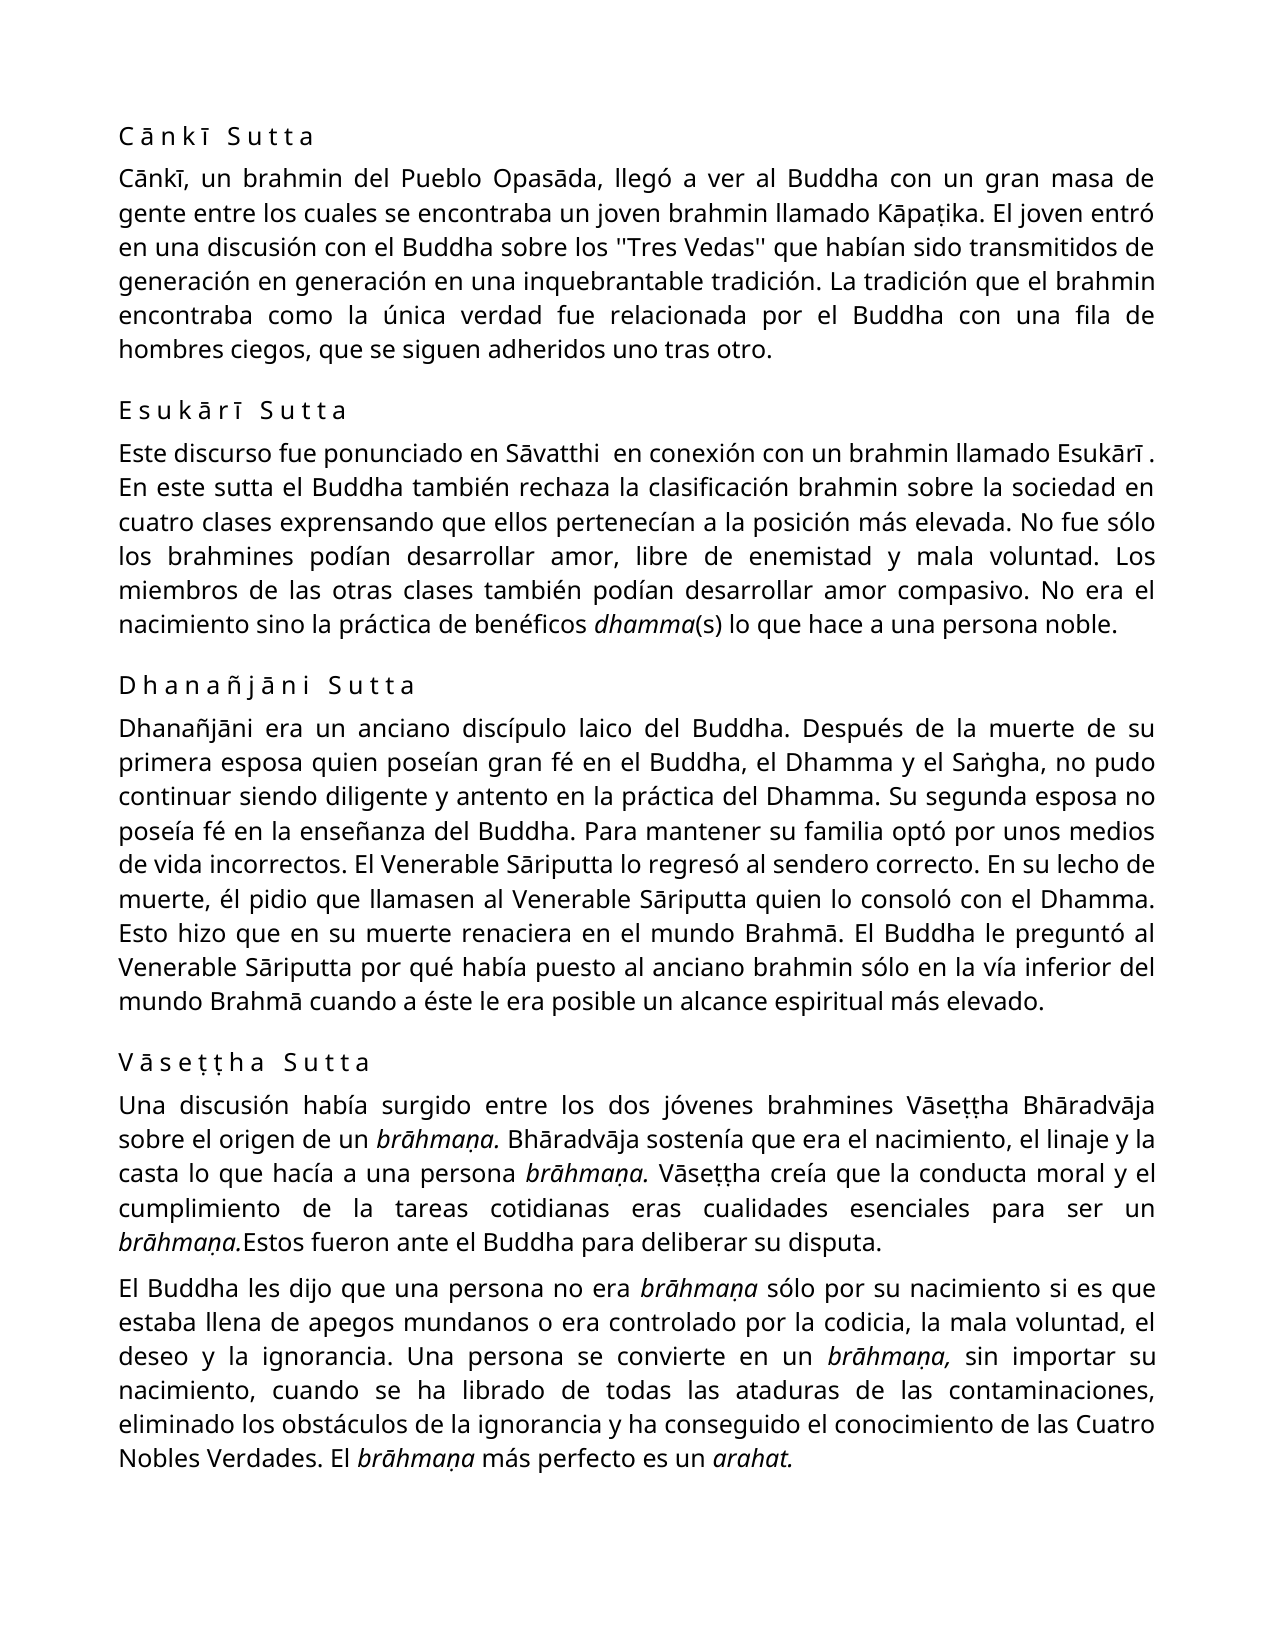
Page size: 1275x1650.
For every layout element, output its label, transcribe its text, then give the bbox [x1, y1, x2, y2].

text El Buddha les dijo que una persona no era brāhmaṇa sólo por su nacimiento si es que estaba llena de apegos mundanos o era controlado por la codicia, la mala voluntad, el deseo y la ignorancia. Una persona se convierte en un brāhmaṇa, sin importar su nacimiento, cuando se ha librado de todas las ataduras de las contaminaciones, eliminado los obstáculos de la ignorancia y ha conseguido el conocimiento de las Cuatro Nobles Verdades. El brāhmaṇa más perfecto es un arahat. [118, 1271, 1157, 1475]
text Dhanañjāni era un anciano discípulo laico del Buddha. Después de la muerte de su primera esposa quien poseían gran fé en el Buddha, el Dhamma y el Saṅgha, no pudo continuar siendo diligente y antento en la práctica del Dhamma. Su segunda esposa no poseía fé en la enseñanza del Buddha. Para mantener su familia optó por unos medios de vida incorrectos. El Venerable Sāriputta lo regresó al sendero correcto. En su lecho de muerte, él pidio que llamasen al Venerable Sāriputta quien lo consoló con el Dhamma. Esto hizo que en su muerte renaciera en el mundo Brahmā. El Buddha le preguntó al Venerable Sāriputta por qué había puesto al anciano brahmin sólo en la vía inferior del mundo Brahmā cuando a éste le era posible un alcance espiritual más elevado. [118, 711, 1157, 1017]
subtitle Vāseṭṭha Sutta [118, 1045, 1157, 1079]
subtitle Esukārī Sutta [118, 393, 1157, 427]
subtitle Cānkī Sutta [118, 118, 1157, 152]
text Una discusión había surgido entre los dos jóvenes brahmines Vāseṭṭha Bhāradvāja sobre el origen de un brāhmaṇa. Bhāradvāja sostenía que era el nacimiento, el linaje y la casta lo que hacía a una persona brāhmaṇa. Vāseṭṭha creía que la conducta moral y el cumplimiento de la tareas cotidianas eras cualidades esenciales para ser un brāhmaṇa.Estos fueron ante el Buddha para deliberar su disputa. [118, 1088, 1157, 1258]
text Este discurso fue ponunciado en Sāvatthi en conexión con un brahmin llamado Esukārī . En este sutta el Buddha también rechaza la clasificación brahmin sobre la sociedad en cuatro clases exprensando que ellos pertenecían a la posición más elevada. No fue sólo los brahmines podían desarrollar amor, libre de enemistad y mala voluntad. Los miembros de las otras clases también podían desarrollar amor compasivo. No era el nacimiento sino la práctica de benéficos dhamma(s) lo que hace a una persona noble. [118, 436, 1157, 640]
text Cānkī, un brahmin del Pueblo Opasāda, llegó a ver al Buddha con un gran masa de gente entre los cuales se encontraba un joven brahmin llamado Kāpaṭika. El joven entró en una discusión con el Buddha sobre los ''Tres Vedas'' que habían sido transmitidos de generación en generación en una inquebrantable tradición. La tradición que el brahmin encontraba como la única verdad fue relacionada por el Buddha con una fila de hombres ciegos, que se siguen adheridos uno tras otro. [118, 161, 1157, 366]
subtitle Dhanañjāni Sutta [118, 668, 1157, 702]
